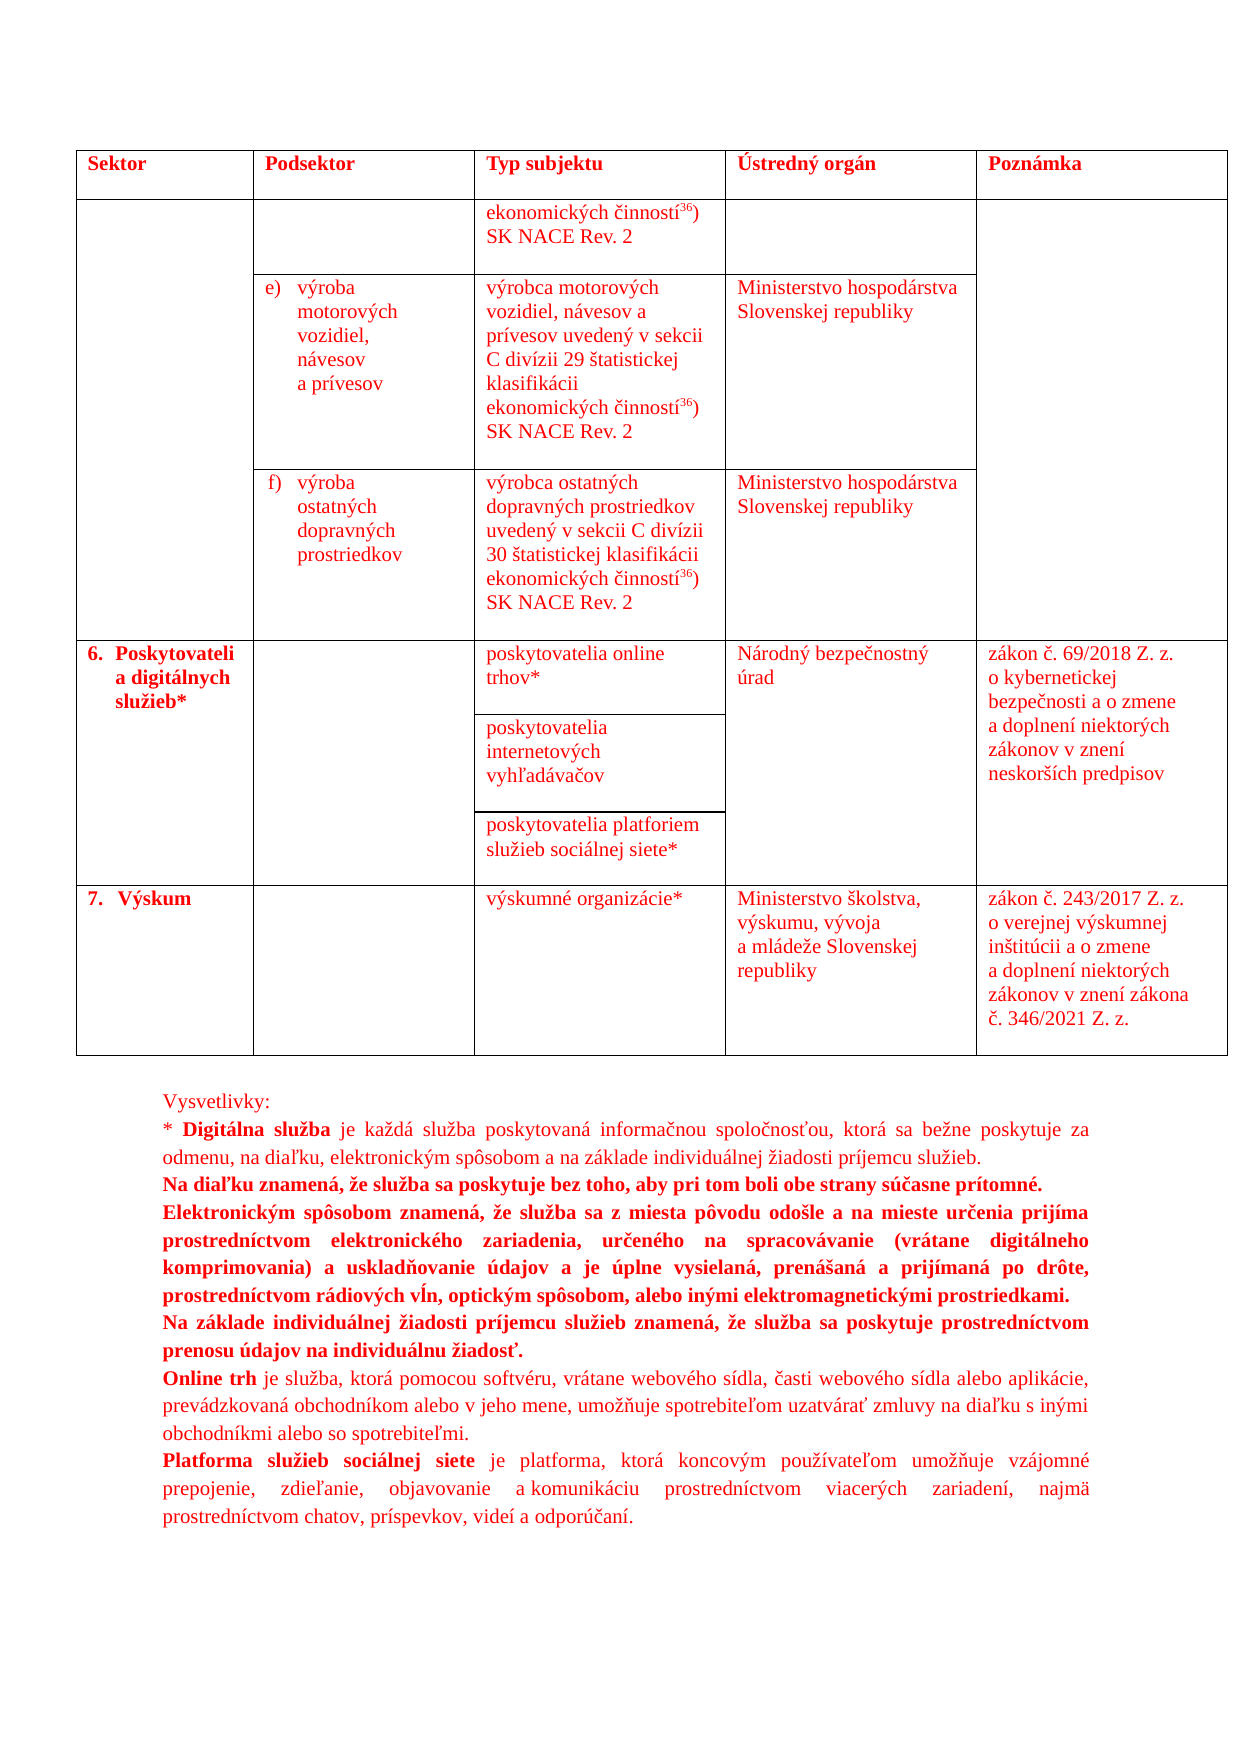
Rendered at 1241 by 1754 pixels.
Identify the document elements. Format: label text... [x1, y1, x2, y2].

table_header Ústredný orgán [726, 151, 976, 199]
text Na základe individuálnej žiadosti príjemcu služieb znamená, že služba sa poskytuje prostredníctvom prenosu údajov na individuálnu žiadosť. [162, 1310, 1090, 1362]
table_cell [726, 200, 976, 274]
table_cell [475, 200, 725, 274]
table_cell [77, 641, 253, 884]
text Platforma služieb sociálnej siete je platforma, ktorá koncovým používateľom umožňuje vzájomné prepojenie, zdieľanie, objavovanie a komunikáciu prostredníctvom viacerých zariadení, najmä prostredníctvom chatov, príspevkov, videí a odporúčaní. [162, 1448, 1090, 1528]
table_cell Ministerstvo hospodárstva Slovenskej republiky [726, 470, 976, 639]
table_cell [254, 275, 474, 469]
table_cell Národný bezpečnostný úrad [726, 641, 976, 884]
table_header Podsektor [254, 151, 474, 199]
text Vysvetlivky: [162, 1089, 1090, 1113]
text Online trh je služba, ktorá pomocou softvéru, vrátane webového sídla, časti webového sídla alebo aplikácie, prevádzkovaná obchodníkom alebo v jeho mene, umožňuje spotrebiteľom uzatvárať zmluvy na diaľku s inými obchodníkmi alebo so spotrebiteľmi. [162, 1366, 1090, 1445]
table_cell zákon č. 69/2018 Z. z. o kybernetickej bezpečnosti a o zmene a doplnení niektorých zákonov v znení neskorších predpisov [977, 641, 1227, 884]
table_cell [77, 886, 253, 1055]
table_cell poskytovatelia platforiem služieb sociálnej siete* [475, 813, 725, 884]
table_cell zákon č. 243/2017 Z. z. o verejnej výskumnej inštitúcii a o zmene a doplnení niektorých zákonov v znení zákona č. 346/2021 Z. z. [977, 886, 1227, 1055]
table_cell poskytovatelia internetových vyhľadávačov [475, 715, 725, 811]
table_cell výrobca ostatných dopravných prostriedkov uvedený v sekcii C divízii 30 štatistickej klasifikácii ekonomických činností36) SK NACE Rev. 2 [475, 470, 725, 639]
text Elektronickým spôsobom znamená, že služba sa z miesta pôvodu odošle a na mieste určenia prijíma prostredníctvom elektronického zariadenia, určeného na spracovávanie (vrátane digitálneho komprimovania) a uskladňovanie údajov a je úplne vysielaná, prenášaná a prijímaná po drôte, prostredníctvom rádiových vĺn, optickým spôsobom, alebo inými elektromagnetickými prostriedkami. [162, 1200, 1090, 1307]
table_cell Ministerstvo hospodárstva Slovenskej republiky [726, 275, 976, 469]
table_cell [254, 470, 474, 639]
text * Digitálna služba je každá služba poskytovaná informačnou spoločnosťou, ktorá sa bežne poskytuje za odmenu, na diaľku, elektronickým spôsobom a na základe individuálnej žiadosti príjemcu služieb. [162, 1117, 1090, 1169]
text Na diaľku znamená, že služba sa poskytuje bez toho, aby pri tom boli obe strany súčasne prítomné. [162, 1172, 1090, 1196]
table_cell [254, 641, 474, 884]
table_cell Ministerstvo školstva, výskumu, vývoja a mládeže Slovenskej republiky [726, 886, 976, 1055]
table_header Poznámka [977, 151, 1227, 199]
table_cell [254, 886, 474, 1055]
table_cell výskumné organizácie* [475, 886, 725, 1055]
table_cell výrobca motorových vozidiel, návesov a prívesov uvedený v sekcii C divízii 29 štatistickej klasifikácii ekonomických činností36) SK NACE Rev. 2 [475, 275, 725, 469]
table_header Typ subjektu [475, 151, 725, 199]
table_cell poskytovatelia online trhov* [475, 641, 725, 714]
table_header Sektor [77, 151, 253, 199]
table_cell [254, 200, 474, 274]
